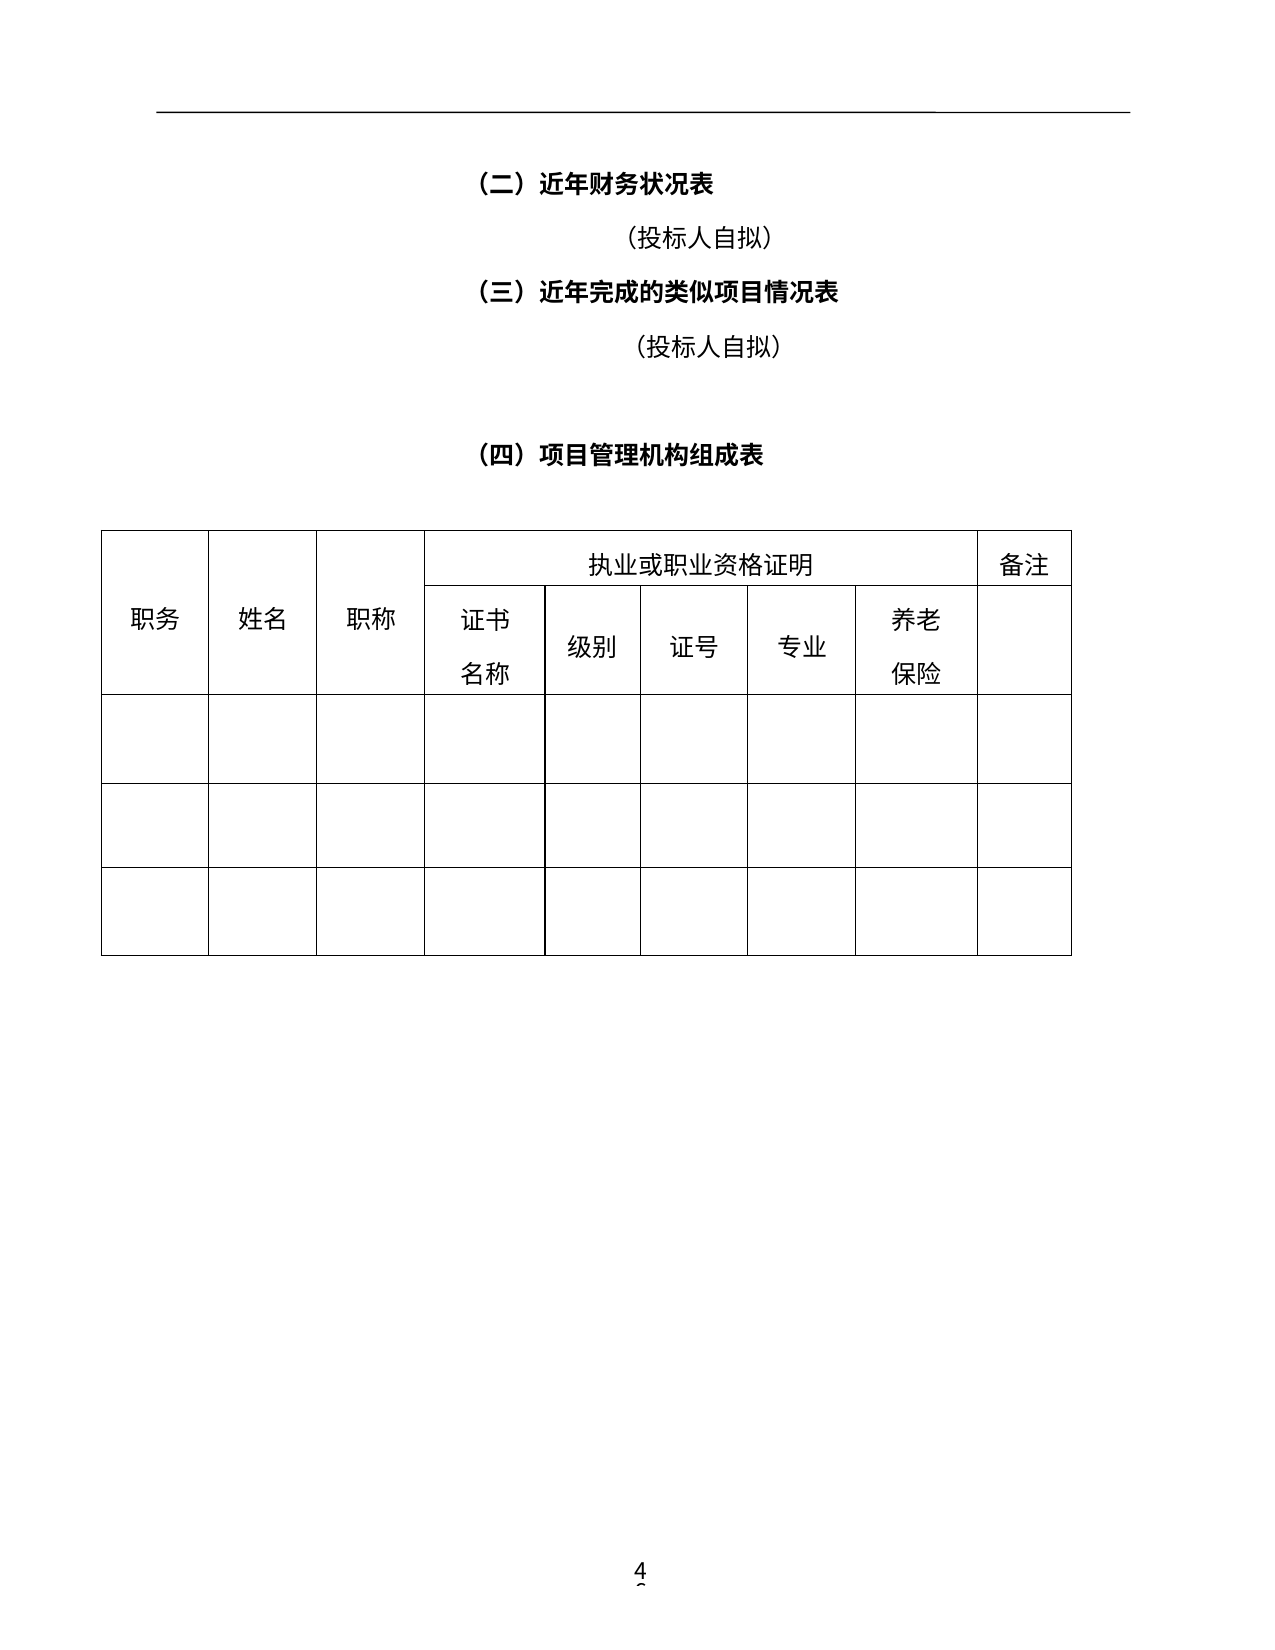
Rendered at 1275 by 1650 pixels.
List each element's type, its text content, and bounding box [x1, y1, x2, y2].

table_cell [748, 784, 855, 867]
table_cell [102, 784, 208, 867]
table_cell [425, 868, 544, 955]
table_cell 证书 名称 [425, 586, 544, 694]
table_cell [748, 695, 855, 782]
table_cell [317, 784, 424, 867]
table_cell [641, 868, 747, 955]
table_cell [425, 784, 544, 867]
table_cell [102, 695, 208, 782]
text （投标人自拟） [112, 204, 1162, 258]
text （三）近年完成的类似项目情况表 [112, 258, 1162, 312]
table_header 执业或职业资格证明 [425, 531, 977, 585]
table_cell 专业 [748, 586, 855, 694]
table_cell [856, 784, 977, 867]
table_cell [317, 695, 424, 782]
table_cell [641, 695, 747, 782]
table_header 姓名 [209, 531, 316, 694]
table_cell 养老 保险 [856, 586, 977, 694]
table_cell [546, 695, 640, 782]
table_cell [546, 784, 640, 867]
table_cell [978, 784, 1071, 867]
table_cell [102, 868, 208, 955]
table_cell [748, 868, 855, 955]
table_cell [856, 695, 977, 782]
table_cell [978, 695, 1071, 782]
text （二）近年财务状况表 [112, 150, 1162, 204]
table_cell [546, 868, 640, 955]
table_cell [425, 695, 544, 782]
table_cell [209, 695, 316, 782]
table_cell [317, 868, 424, 955]
table_cell 级别 [546, 586, 640, 694]
table_cell [856, 868, 977, 955]
text （四）项目管理机构组成表 [112, 421, 1162, 476]
table_cell [209, 868, 316, 955]
table_cell [641, 784, 747, 867]
table_cell 证号 [641, 586, 747, 694]
table_cell [978, 586, 1071, 694]
table_header 职务 [102, 531, 208, 694]
table_cell [978, 868, 1071, 955]
list （投标人自拟） [171, 313, 1162, 367]
table_header 职称 [317, 531, 424, 694]
table_header 备注 [978, 531, 1071, 585]
table_cell [209, 784, 316, 867]
